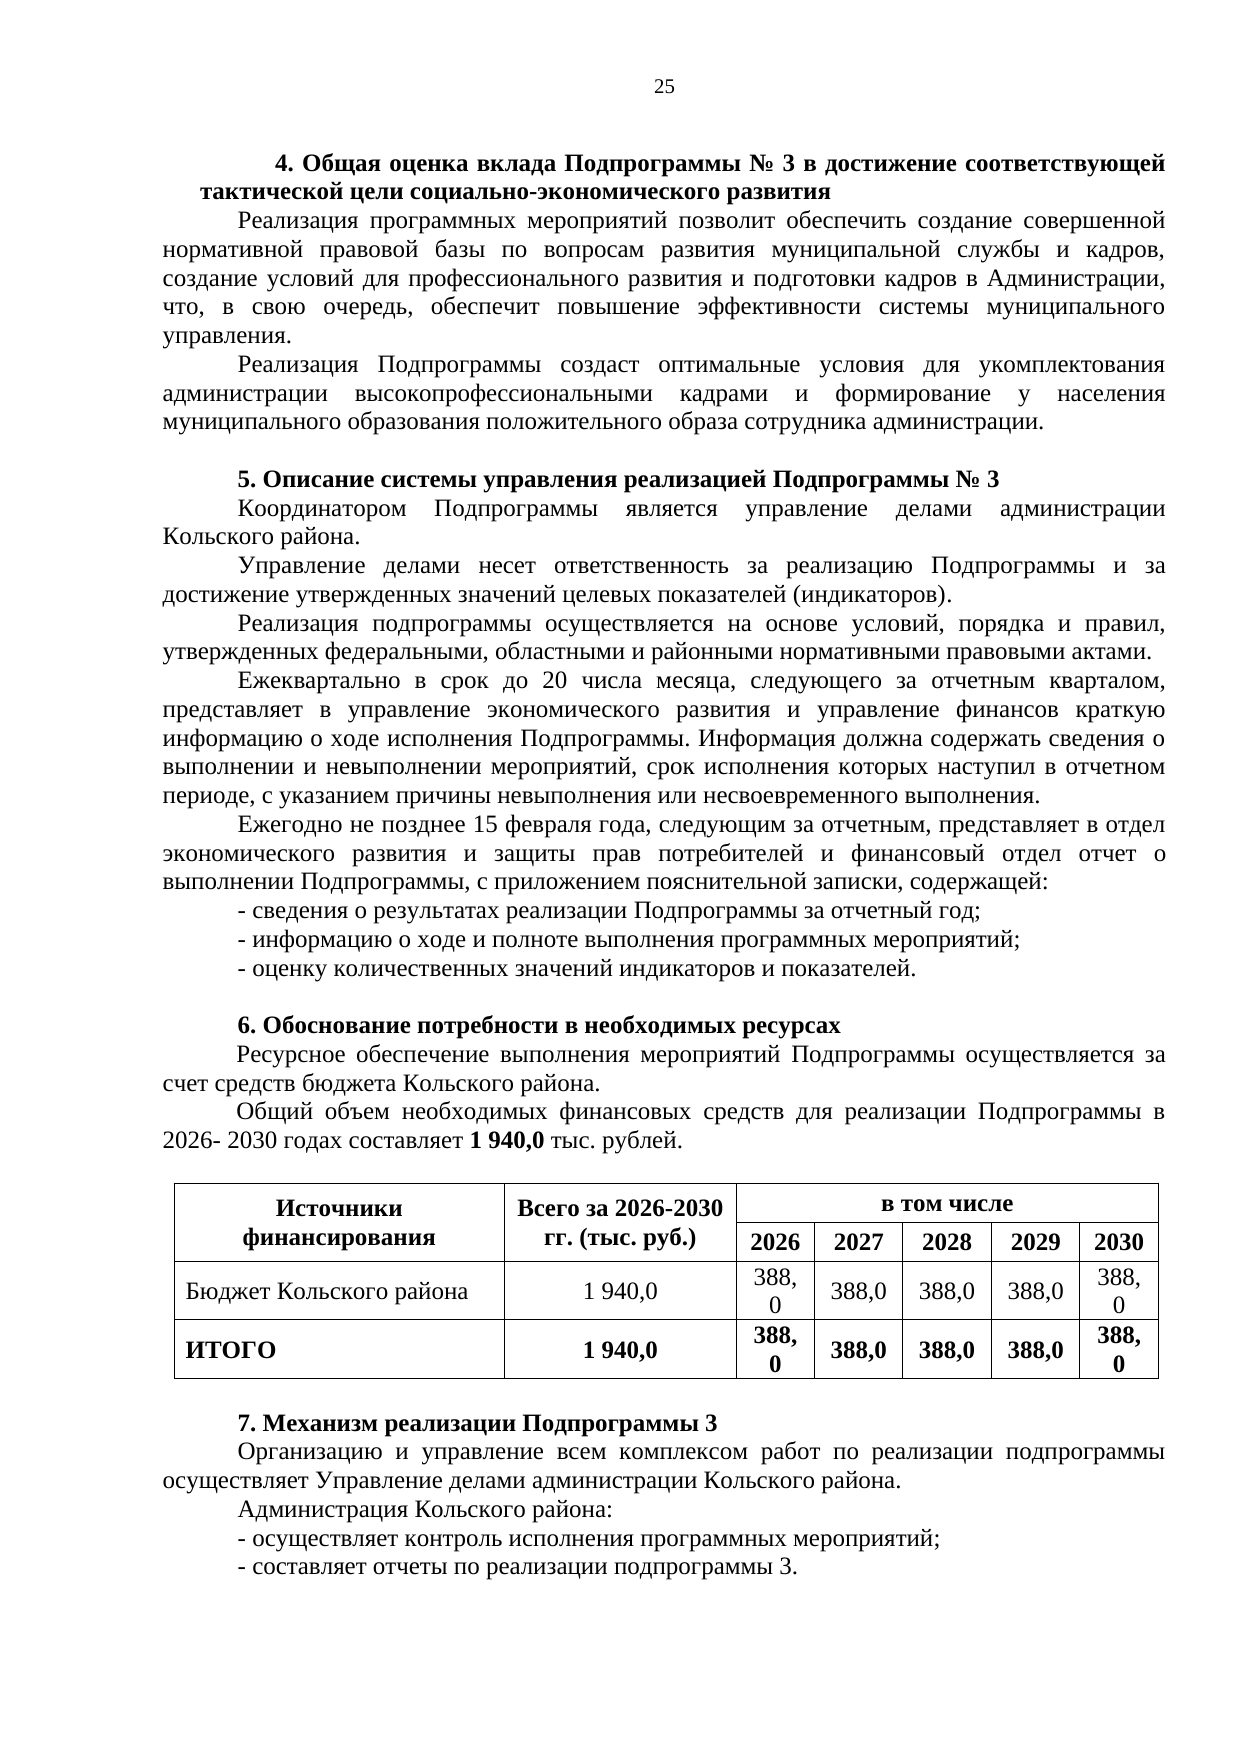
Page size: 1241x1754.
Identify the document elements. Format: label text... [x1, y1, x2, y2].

table_cell 388,0 [903, 1262, 991, 1319]
table_cell Бюджет Кольского района [175, 1262, 504, 1319]
text 4. Общая оценка вклада Подпрограммы № 3 в достижение соответствующей тактической цели социально-экономического развития [200, 148, 1166, 205]
table_header Источники финансирования [175, 1184, 504, 1261]
table_cell 2027 [815, 1223, 902, 1261]
table_cell 388,0 [1080, 1320, 1158, 1378]
text - осуществляет контроль исполнения программных мероприятий; [162, 1523, 1166, 1551]
text Общий объем необходимых финансовых средств для реализации Подпрограммы в 2026- 2030 годах составляет 1 940,0 тыс. рублей. [162, 1096, 1166, 1154]
text Организацию и управление всем комплексом работ по реализации подпрограммы осуществляет Управление делами администрации Кольского района. [162, 1436, 1166, 1494]
text - информацию о ходе и полноте выполнения программных мероприятий; [162, 924, 1166, 953]
table_cell 2026 [737, 1223, 814, 1261]
text Реализация Подпрограммы создаст оптимальные условия для укомплектования администрации высокопрофессиональными кадрами и формирование у населения муниципального образования положительного образа сотрудника администрации. [162, 349, 1166, 435]
table_cell 388,0 [737, 1262, 814, 1319]
table_cell 388,0 [815, 1262, 902, 1319]
table_cell 388,0 [903, 1320, 991, 1378]
text 5. Описание системы управления реализацией Подпрограммы № 3 [162, 464, 1166, 493]
text 6. Обоснование потребности в необходимых ресурсах [162, 1010, 1166, 1039]
table_cell 388,0 [737, 1320, 814, 1378]
text Реализация подпрограммы осуществляется на основе условий, порядка и правил, утвержденных федеральными, областными и районными нормативными правовыми актами. [162, 608, 1166, 665]
text Управление делами несет ответственность за реализацию Подпрограммы и за достижение утвержденных значений целевых показателей (индикаторов). [162, 550, 1166, 608]
table_cell 1 940,0 [505, 1262, 736, 1319]
text Администрация Кольского района: [162, 1494, 1166, 1523]
text Ресурсное обеспечение выполнения мероприятий Подпрограммы осуществляется за счет средств бюджета Кольского района. [162, 1039, 1166, 1096]
table_cell 388,0 [992, 1262, 1079, 1319]
table_cell 388,0 [1080, 1262, 1158, 1319]
text Реализация программных мероприятий позволит обеспечить создание совершенной нормативной правовой базы по вопросам развития муниципальной службы и кадров, создание условий для профессионального развития и подготовки кадров в Администрации, что, в свою очередь, обеспечит повышение эффективности системы муниципального управления. [162, 205, 1166, 349]
text - составляет отчеты по реализации подпрограммы 3. [162, 1551, 1166, 1580]
table_cell 2029 [992, 1223, 1079, 1261]
table_cell 2030 [1080, 1223, 1158, 1261]
table_cell 388,0 [992, 1320, 1079, 1378]
text Ежегодно не позднее 15 февраля года, следующим за отчетным, представляет в отдел экономического развития и защиты прав потребителей и финансовый отдел отчет о выполнении Подпрограммы, с приложением пояснительной записки, содержащей: [162, 809, 1166, 895]
table_cell ИТОГО [175, 1320, 504, 1378]
text - сведения о результатах реализации Подпрограммы за отчетный год; [162, 895, 1166, 924]
table_cell 1 940,0 [505, 1320, 736, 1378]
table_header в том числе [737, 1184, 1158, 1222]
table_cell 388,0 [815, 1320, 902, 1378]
table_header Всего за 2026-2030 гг. (тыс. руб.) [505, 1184, 736, 1261]
table_cell 2028 [903, 1223, 991, 1261]
text Координатором Подпрограммы является управление делами администрации Кольского района. [162, 493, 1166, 550]
text Ежеквартально в срок до 20 числа месяца, следующего за отчетным кварталом, представляет в управление экономического развития и управление финансов краткую информацию о ходе исполнения Подпрограммы. Информация должна содержать сведения о выполнении и невыполнении мероприятий, срок исполнения которых наступил в отчетном периоде, с указанием причины невыполнения или несвоевременного выполнения. [162, 665, 1166, 809]
text - оценку количественных значений индикаторов и показателей. [162, 953, 1166, 981]
text 7. Механизм реализации Подпрограммы 3 [162, 1408, 1166, 1436]
